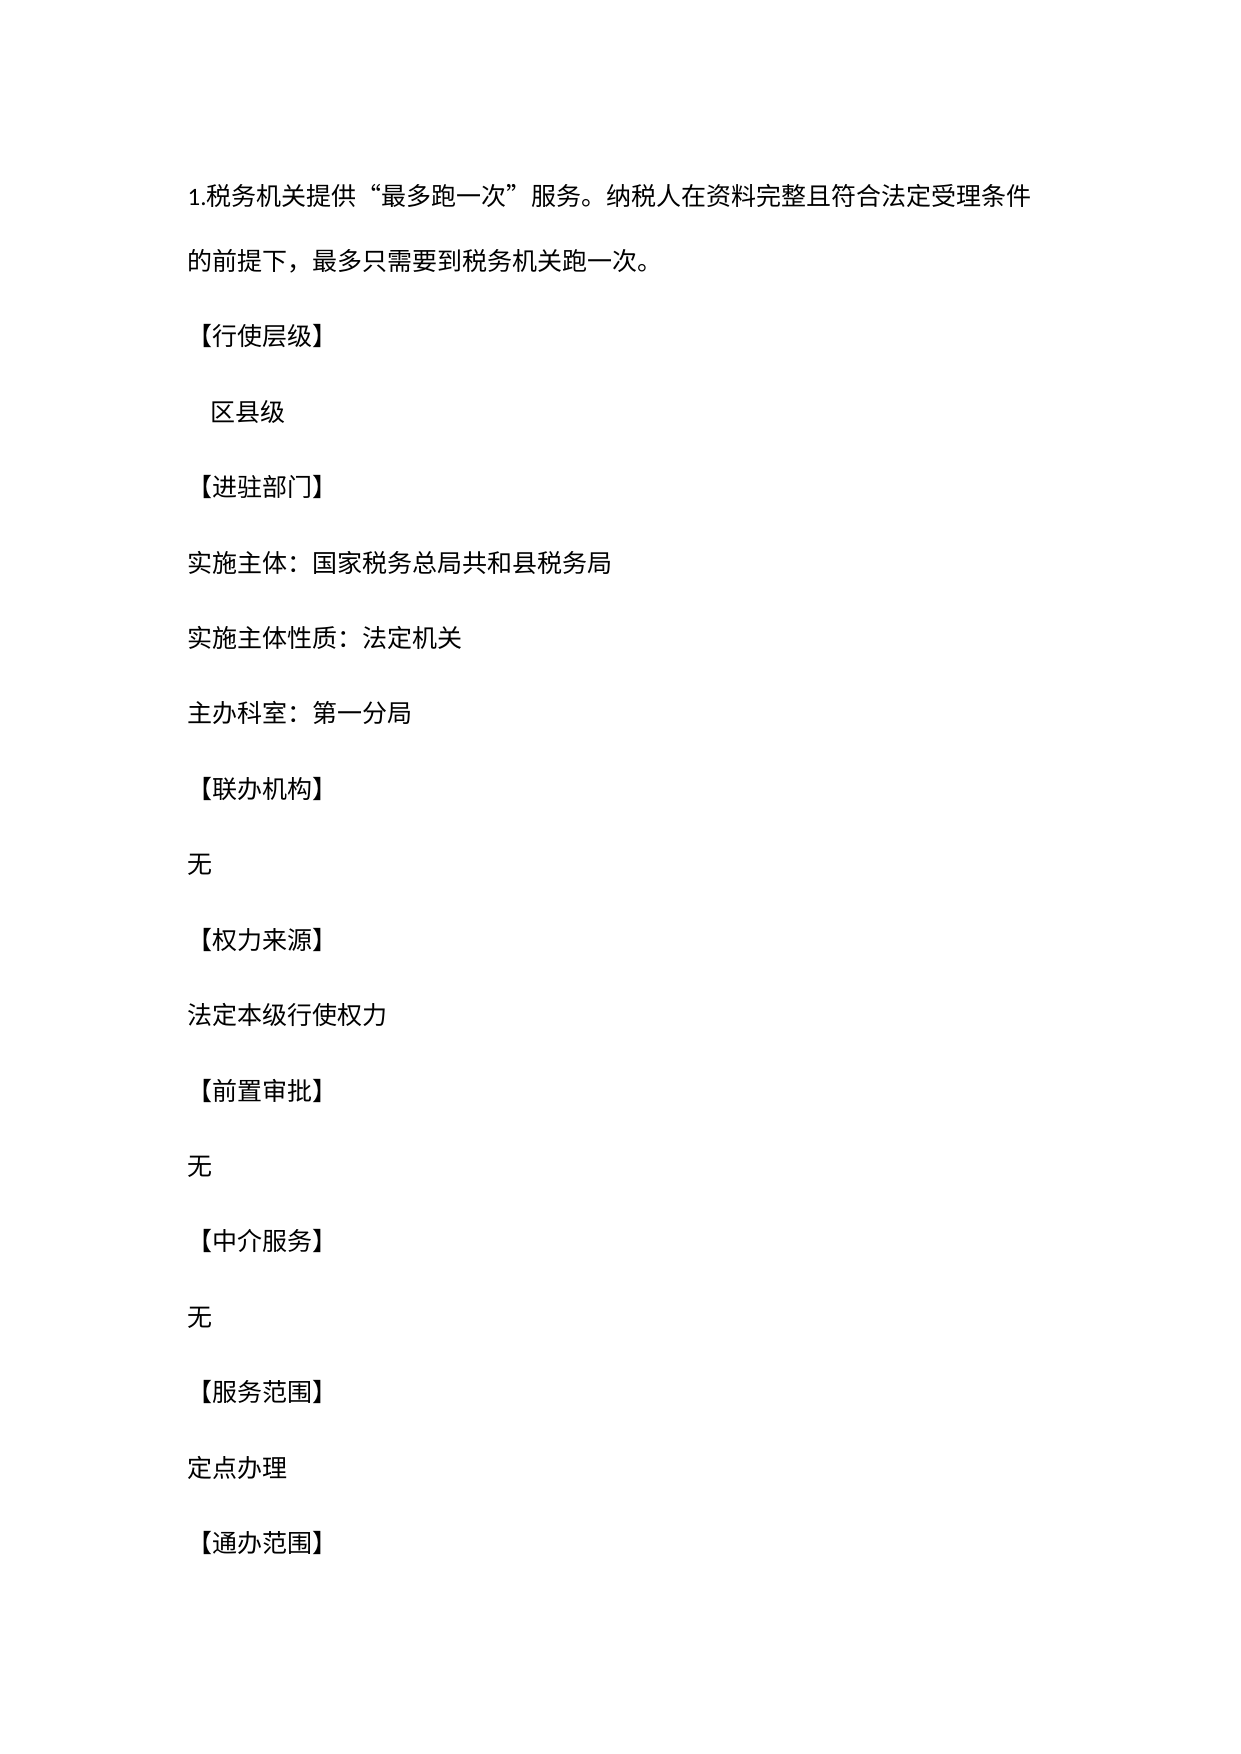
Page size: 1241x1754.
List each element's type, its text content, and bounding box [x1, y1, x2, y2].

text 【进驻部门】 [187, 453, 1053, 518]
text 法定本级行使权力 [187, 981, 1053, 1046]
text 【前置审批】 [187, 1057, 1053, 1122]
text 无 [187, 1132, 1053, 1197]
text 实施主体性质：法定机关 [187, 604, 1053, 669]
text 【通办范围】 [187, 1509, 1053, 1574]
text 【服务范围】 [187, 1358, 1053, 1423]
text 区县级 [187, 378, 1053, 443]
text 【中介服务】 [187, 1207, 1053, 1272]
text 【权力来源】 [187, 906, 1053, 971]
text 主办科室：第一分局 [187, 679, 1053, 744]
text 1.税务机关提供“最多跑一次”服务。纳税人在资料完整且符合法定受理条件的前提下，最多只需要到税务机关跑一次。 [187, 162, 1053, 292]
text 【联办机构】 [187, 755, 1053, 820]
text 定点办理 [187, 1434, 1053, 1499]
text 无 [187, 830, 1053, 895]
text 无 [187, 1283, 1053, 1348]
text 【行使层级】 [187, 302, 1053, 367]
text 实施主体：国家税务总局共和县税务局 [187, 529, 1053, 594]
